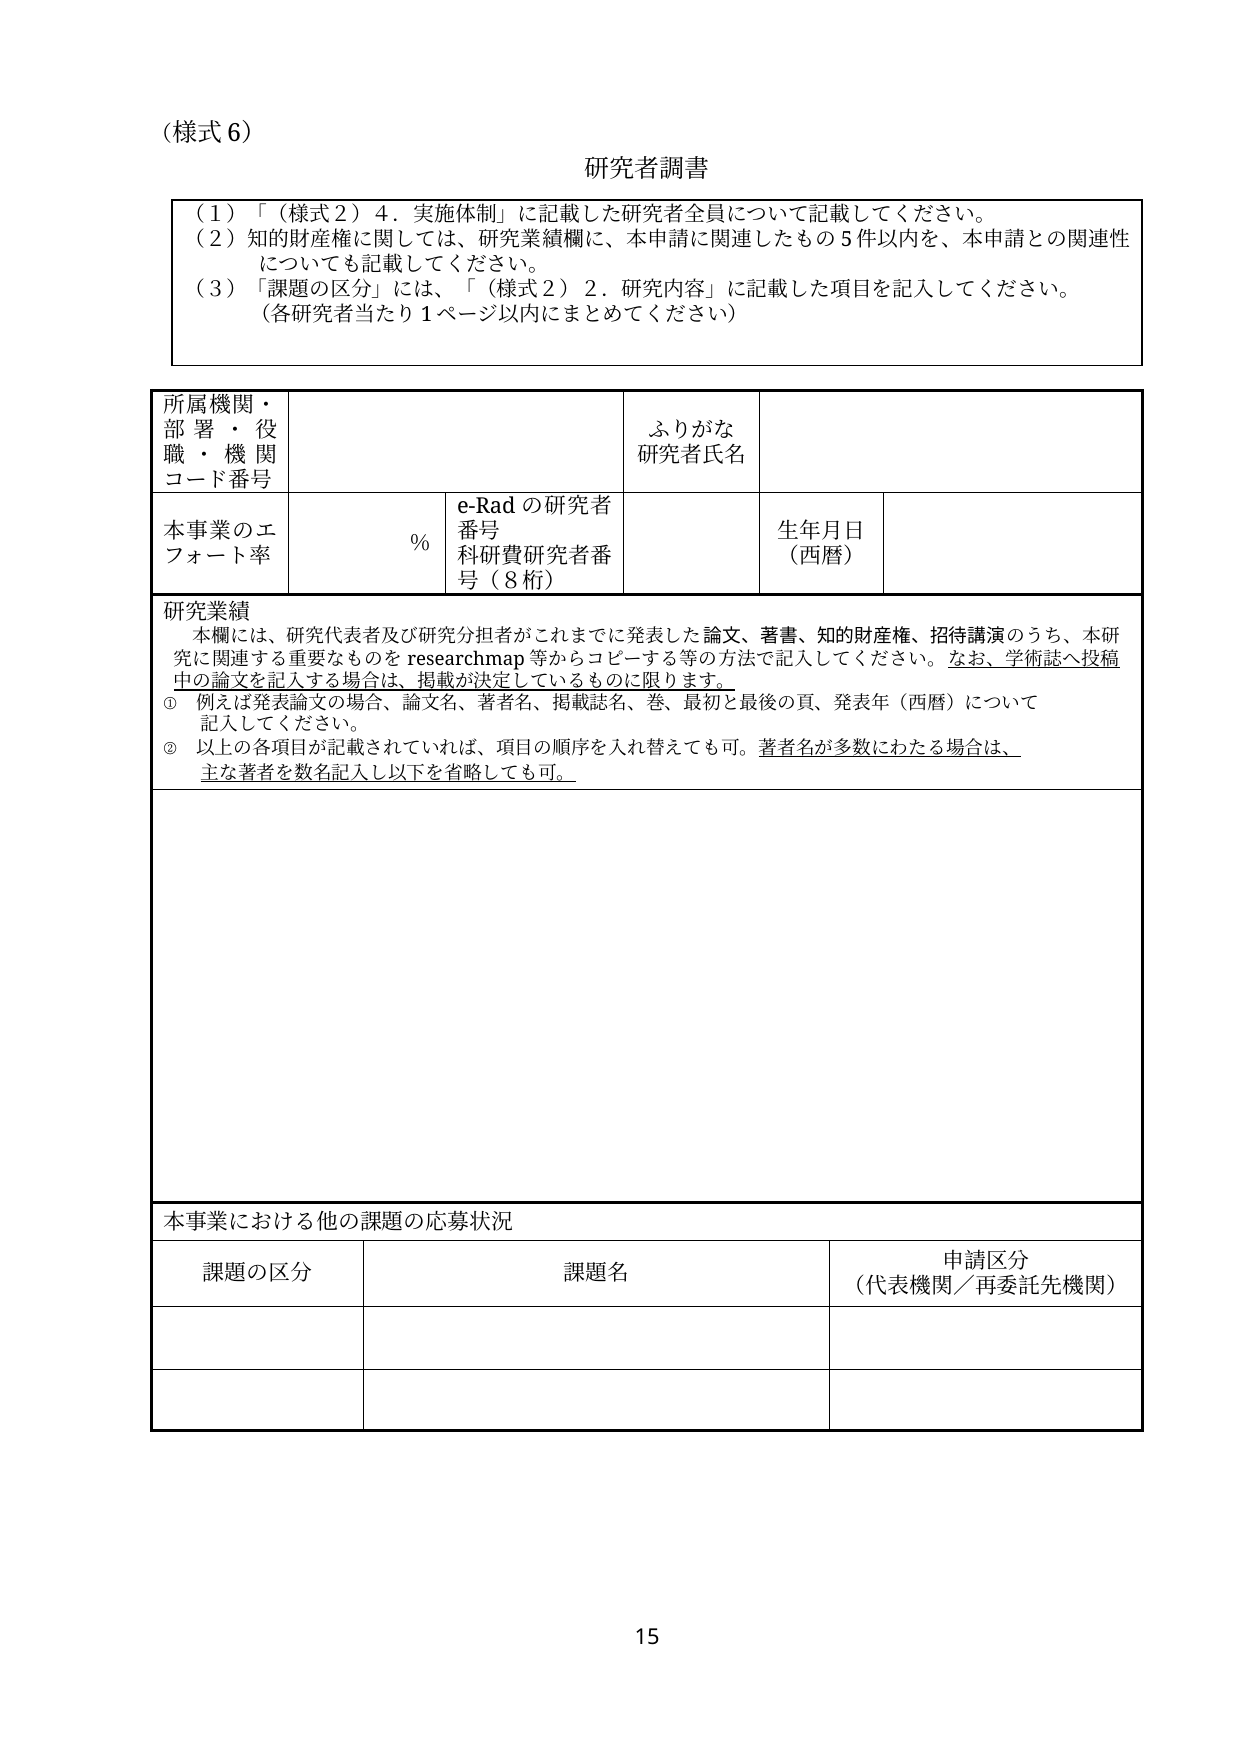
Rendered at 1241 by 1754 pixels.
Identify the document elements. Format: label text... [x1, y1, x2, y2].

table_cell [624, 493, 759, 593]
table_header ふりがな 研究者氏名 [624, 392, 759, 492]
table_cell [830, 1307, 1141, 1369]
table_cell 申請区分 （代表機関／再委託先機関） [830, 1241, 1141, 1306]
table_cell [884, 493, 1141, 593]
table_cell [830, 1370, 1141, 1428]
text 研究者調書 [150, 148, 1144, 184]
table_cell [289, 493, 394, 593]
table_cell e-Radの研究者番号 科研費研究者番号（８桁） [446, 493, 623, 593]
text （様式6） [150, 112, 1144, 148]
table_cell 研究業績 本欄には、研究代表者及び研究分担者がこれまでに発表した論文、著書、知的財産権、招待講演のうち、本研究に関連する重要なものをresearchmap等からコピーする等の方法で記入してください。なお、学術誌へ投稿中の論文を記入する場合は、掲載が決定しているものに限ります。 ① 例えば発表論文の場合、論文名、著者名、掲載誌名、巻、最初と最後の頁、発表年（西暦）について 記入してください。 ② 以上の各項目が記載されていれば、項目の順序を入れ替えても可。著者名が多数にわたる場合は、 主な著者を数名記入し以下を省略しても可。 [153, 596, 1141, 789]
table_cell 本事業における他の課題の応募状況 [153, 1204, 1141, 1240]
table_cell [364, 1370, 829, 1428]
table_header [289, 392, 623, 492]
table_cell [153, 790, 1141, 1201]
table_cell 課題名 [364, 1241, 829, 1306]
table_cell [153, 1370, 363, 1428]
table_cell 本事業のエフォート率 [153, 493, 288, 593]
table_cell 課題の区分 [153, 1241, 363, 1306]
table_cell [153, 1307, 363, 1369]
table_cell [364, 1307, 829, 1369]
table_header 所属機関・部署・役職・機関コード番号 [153, 392, 288, 492]
table_cell ％ [394, 493, 445, 593]
table_header [760, 392, 1141, 492]
table_cell 生年月日 （西暦） [760, 493, 883, 593]
